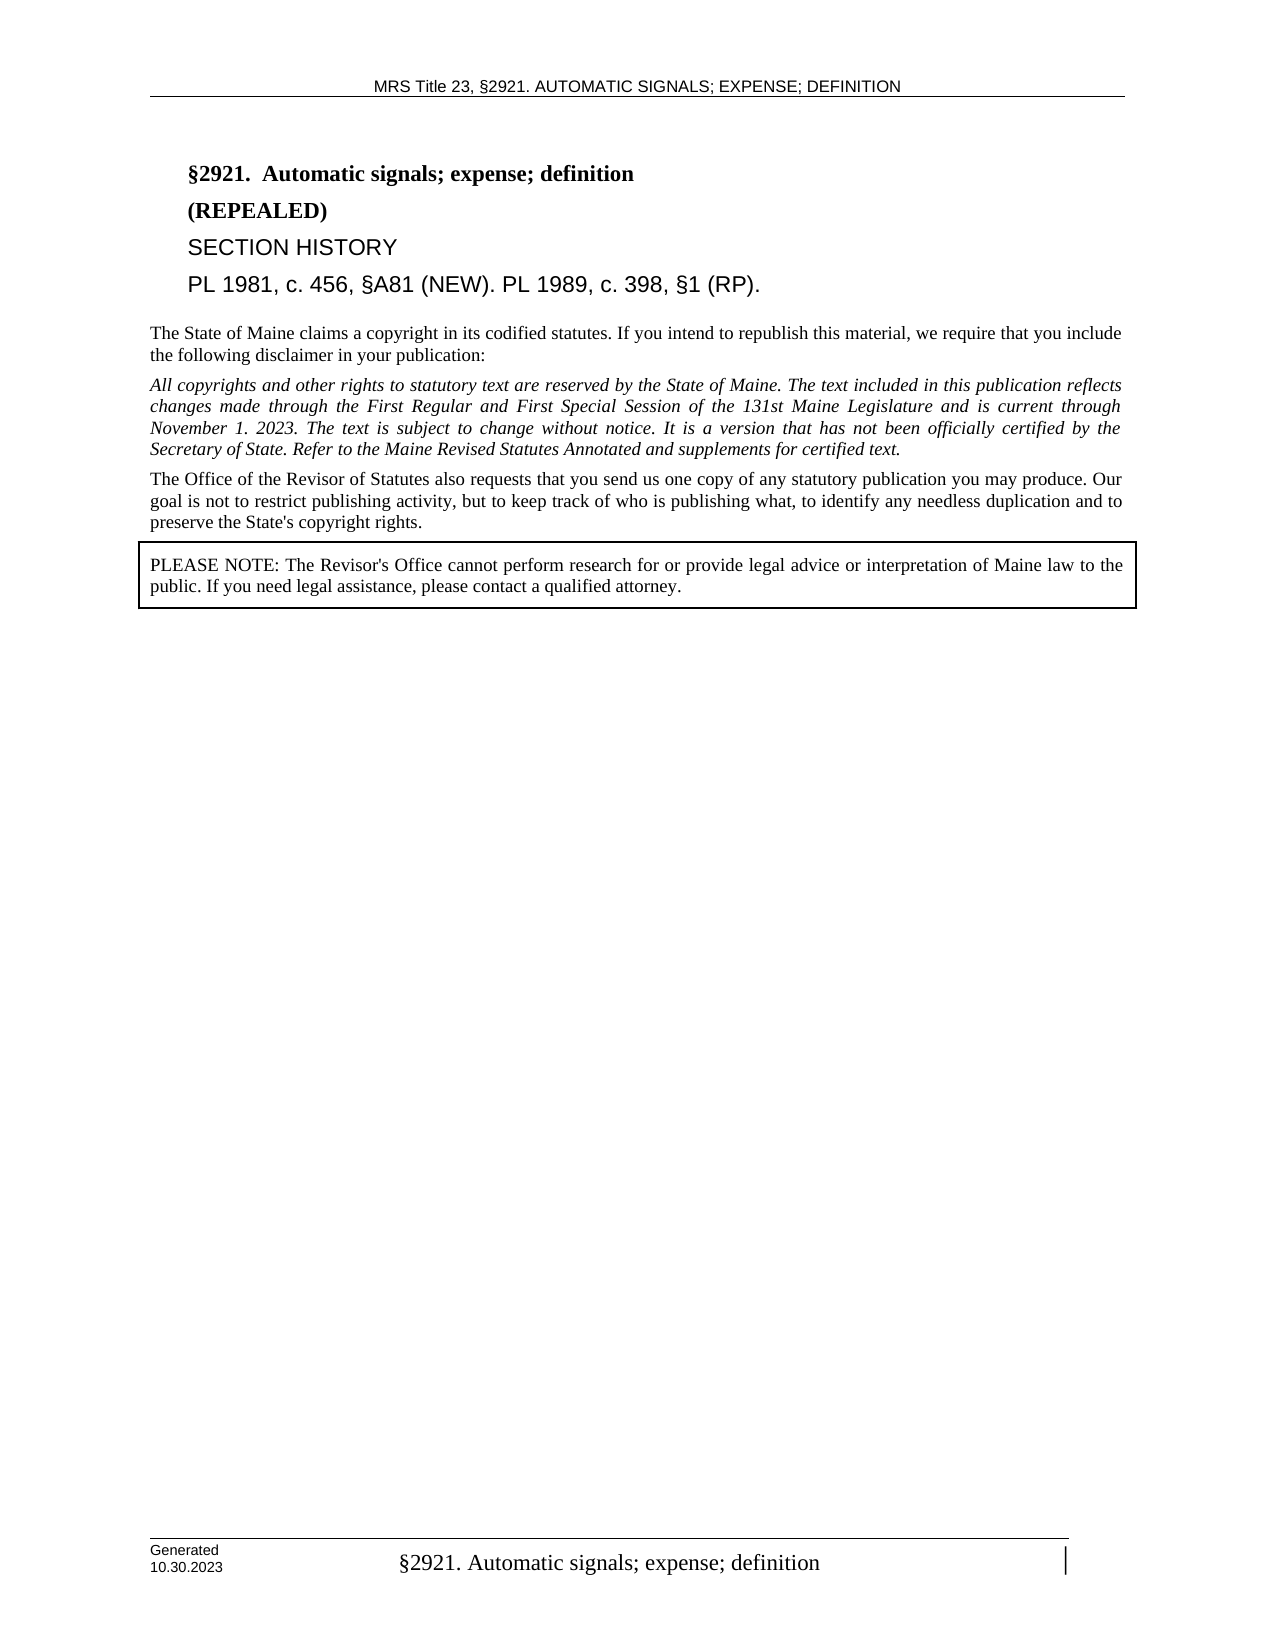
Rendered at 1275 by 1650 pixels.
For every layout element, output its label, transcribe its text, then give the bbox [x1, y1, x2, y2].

text The State of Maine claims a copyright in its codified statutes. If you intend to republish this material, we require that you include the following disclaimer in your publication: [150, 322, 1125, 365]
text SECTION HISTORY [187, 234, 1125, 260]
text PL 1981, c. 456, §A81 (NEW). PL 1989, c. 398, §1 (RP). [187, 271, 1125, 297]
text All copyrights and other rights to statutory text are reserved by the State of Maine. The text included in this publication reflects changes made through the First Regular and First Special Session of the 131st Maine Legislature and is current through November 1. 2023 . The text is subject to change without notice. It is a version that has not been officially certified by the Secretary of State. Refer to the Maine Revised Statutes Annotated and supplements for certified text. [150, 373, 1125, 460]
text PLEASE NOTE: The Revisor's Office cannot perform research for or provide legal advice or interpretation of Maine law to the public. If you need legal assistance, please contact a qualified attorney. [140, 543, 1135, 607]
text §2921. Automatic signals; expense; definition [187, 160, 1125, 187]
text The Office of the Revisor of Statutes also requests that you send us one copy of any statutory publication you may produce. Our goal is not to restrict publishing activity, but to keep track of who is publishing what, to identify any needless duplication and to preserve the State's copyright rights. [150, 468, 1125, 533]
text (REPEALED) [187, 197, 1125, 223]
